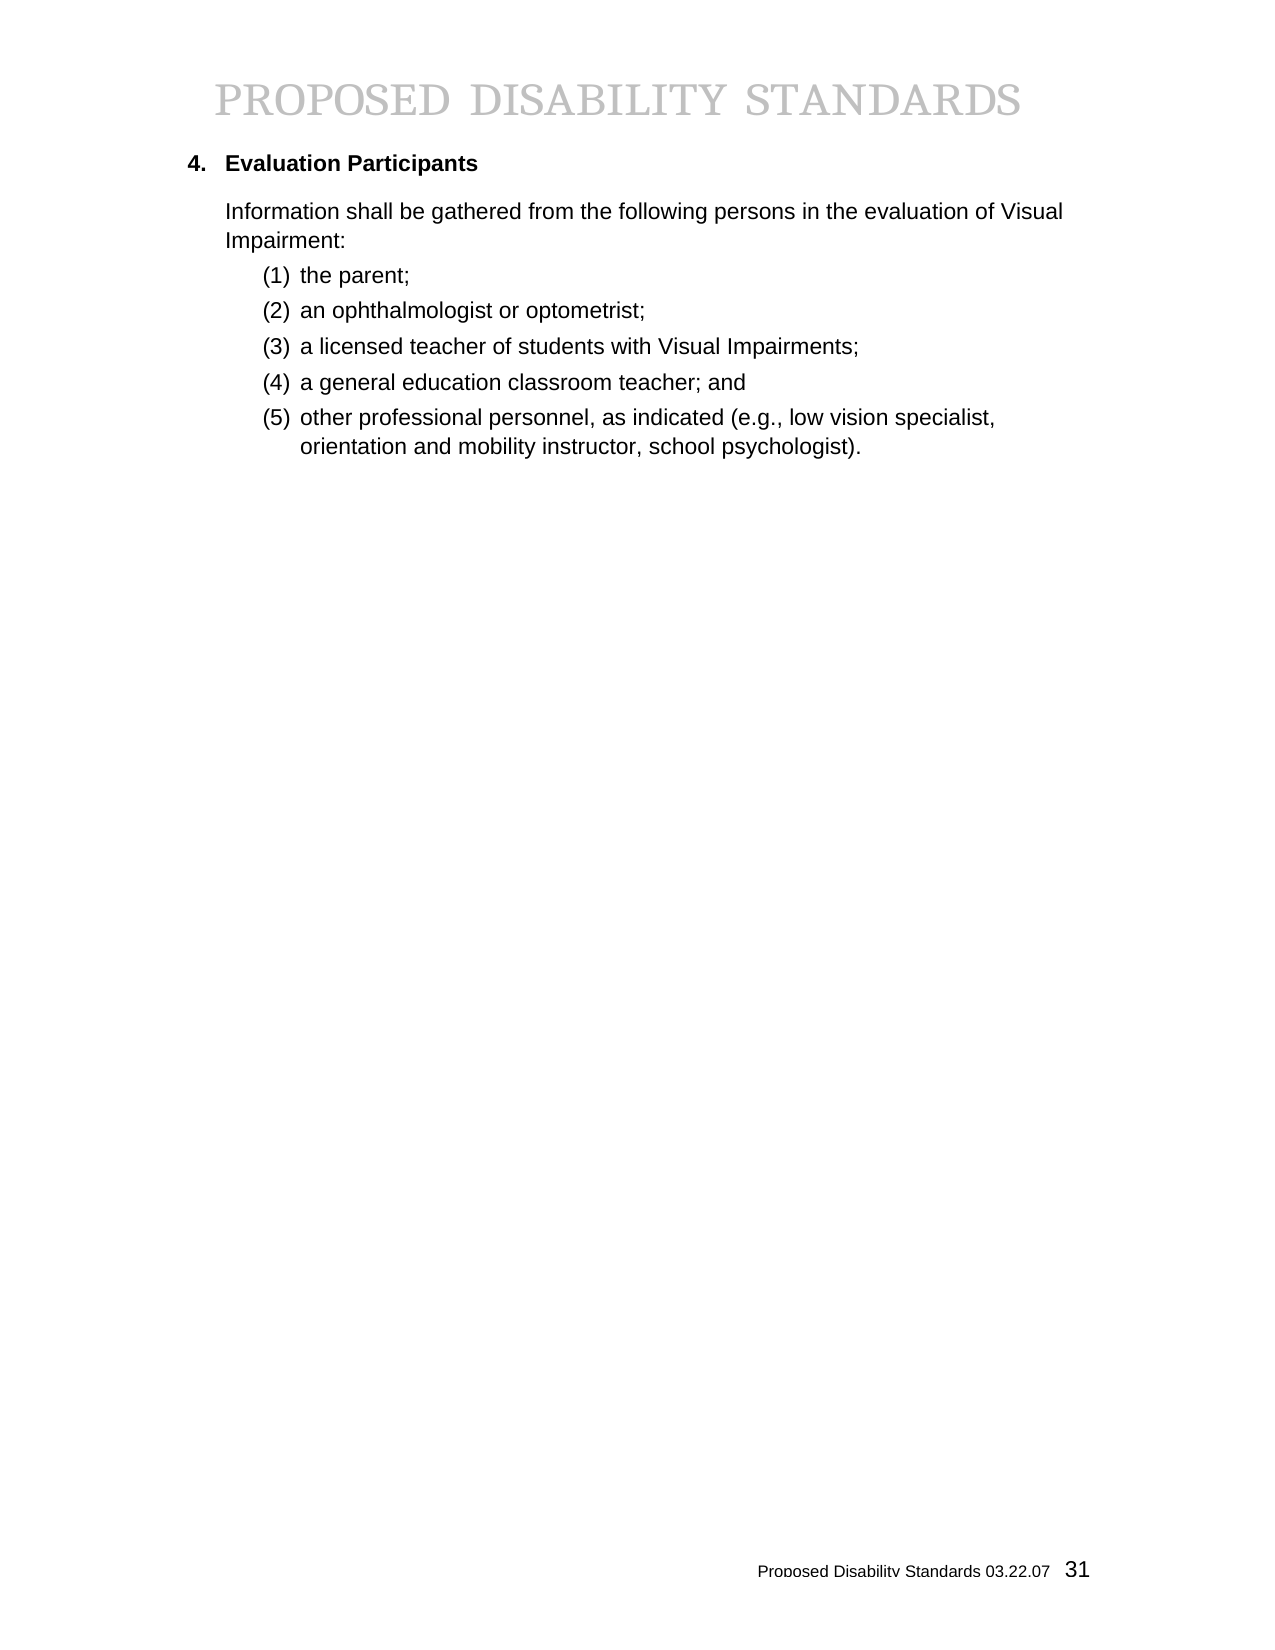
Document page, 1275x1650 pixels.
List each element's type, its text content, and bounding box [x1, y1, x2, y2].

list a licensed teacher of students with Visual Impairments; [262, 333, 1139, 359]
subtitle Evaluation Participants [187, 150, 1139, 177]
list the parent; [262, 262, 1139, 288]
list a general education classroom teacher; and [262, 368, 1139, 395]
list other professional personnel, as indicated (e.g., low vision specialist, orientation and mobility instructor, school psychologist). [262, 404, 996, 459]
text Information shall be gathered from the following persons in the evaluation of Visual Impairment: [225, 198, 1065, 253]
list an ophthalmologist or optometrist; [262, 297, 1139, 324]
